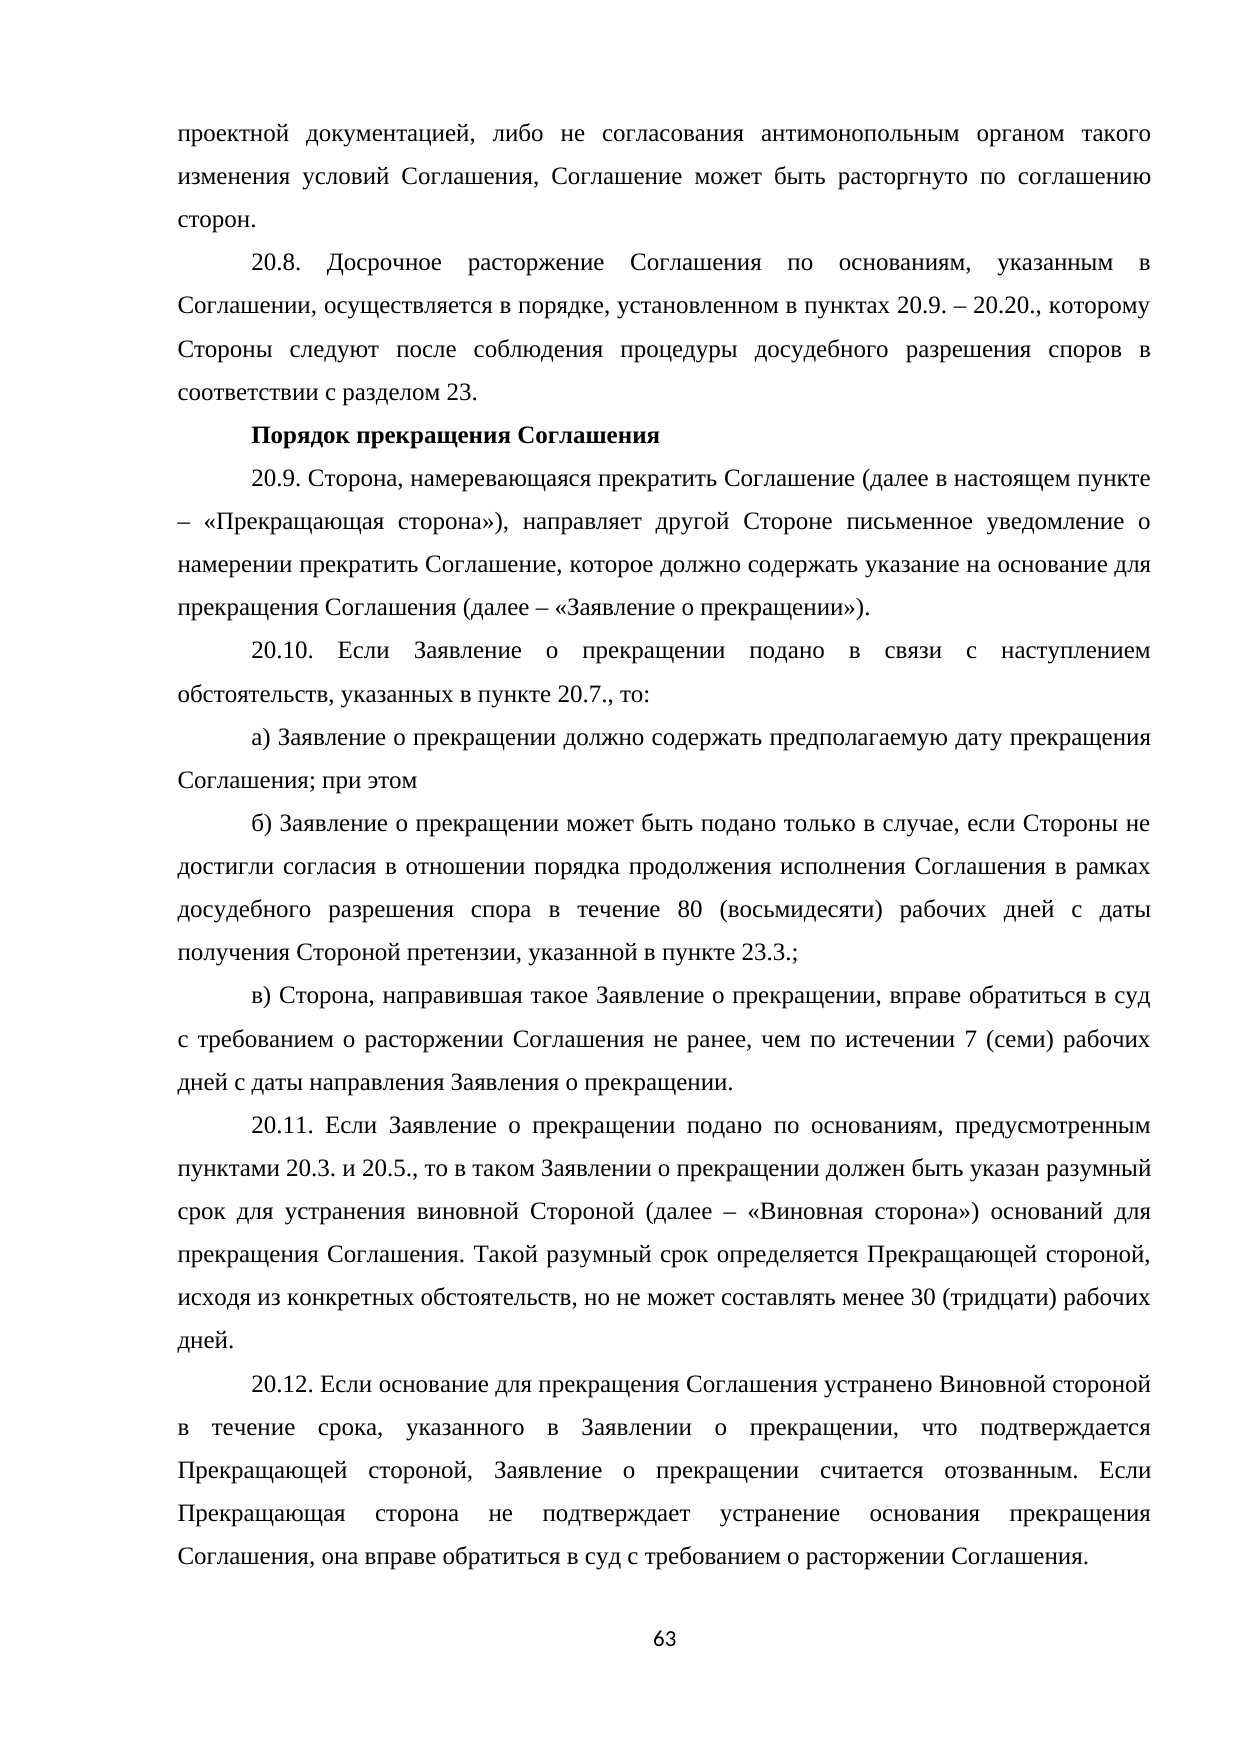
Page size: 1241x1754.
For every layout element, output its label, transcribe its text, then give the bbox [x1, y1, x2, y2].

text в) Сторона, направившая такое Заявление о прекращении, вправе обратиться в суд с требованием о расторжении Соглашения не ранее, чем по истечении 7 (семи) рабочих дней с даты направления Заявления о прекращении. [177, 981, 1152, 1096]
text б) Заявление о прекращении может быть подано только в случае, если Стороны не достигли согласия в отношении порядка продолжения исполнения Соглашения в рамках досудебного разрешения спора в течение 80 (восьмидесяти) рабочих дней с даты получения Стороной претензии, указанной в пункте 23.3.; [177, 808, 1152, 966]
text 20.10. Если Заявление о прекращении подано в связи с наступлением обстоятельств, указанных в пункте 20.7., то: [177, 636, 1152, 707]
text 20.12. Если основание для прекращения Соглашения устранено Виновной стороной в течение срока, указанного в Заявлении о прекращении, что подтверждается Прекращающей стороной, Заявление о прекращении считается отозванным. Если Прекращающая сторона не подтверждает устранение основания прекращения Соглашения, она вправе обратиться в суд с требованием о расторжении Соглашения. [177, 1369, 1152, 1570]
text 20.11. Если Заявление о прекращении подано по основаниям, предусмотренным пунктами 20.3. и 20.5., то в таком Заявлении о прекращении должен быть указан разумный срок для устранения виновной Стороной (далее – «Виновная сторона») оснований для прекращения Соглашения. Такой разумный срок определяется Прекращающей стороной, исходя из конкретных обстоятельств, но не может составлять менее 30 (тридцати) рабочих дней. [177, 1110, 1152, 1354]
text а) Заявление о прекращении должно содержать предполагаемую дату прекращения Соглашения; при этом [177, 722, 1152, 794]
text 20.8. Досрочное расторжение Соглашения по основаниям, указанным в Соглашении, осуществляется в порядке, установленном в пунктах 20.9. – 20.20., которому Стороны следуют после соблюдения процедуры досудебного разрешения споров в соответствии с разделом 23. [177, 247, 1152, 406]
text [177, 118, 1152, 233]
text Порядок прекращения Соглашения [177, 420, 1152, 449]
text 20.9. Сторона, намеревающаяся прекратить Соглашение (далее в настоящем пункте – «Прекращающая сторона»), направляет другой Стороне письменное уведомление о намерении прекратить Соглашение, которое должно содержать указание на основание для прекращения Соглашения (далее – «Заявление о прекращении»). [177, 463, 1152, 621]
